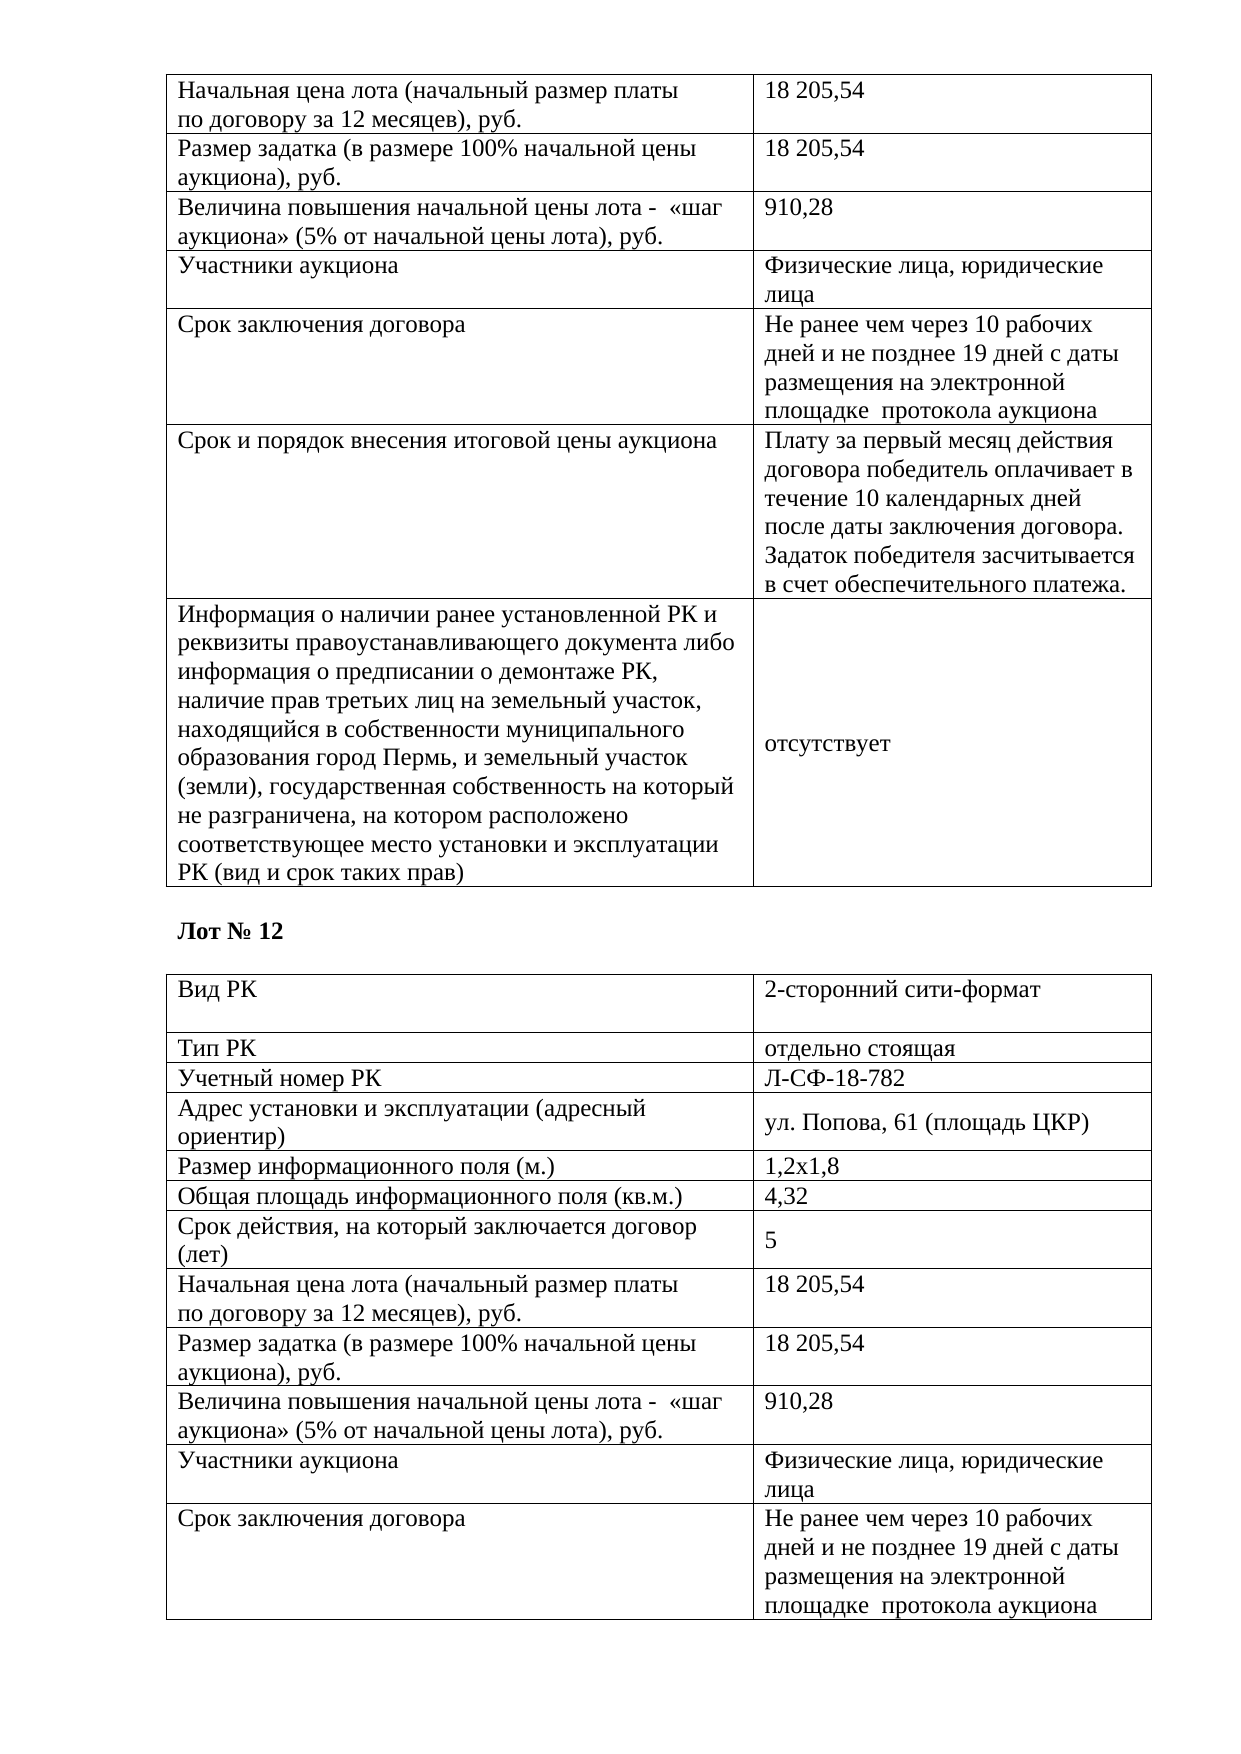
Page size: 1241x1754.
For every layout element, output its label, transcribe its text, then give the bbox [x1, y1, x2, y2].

table_cell Начальная цена лота (начальный размер платы по договору за 12 месяцев), руб. [167, 75, 753, 132]
table_cell 5 [754, 1211, 1151, 1268]
table_cell 18 205,54 [754, 1328, 1151, 1385]
table_header Вид РК [167, 975, 753, 1032]
table_cell 4,32 [754, 1181, 1151, 1210]
table_cell Участники аукциона [167, 1445, 753, 1502]
table_cell Физические лица, юридические лица [754, 1445, 1151, 1502]
table_cell Величина повышения начальной цены лота - «шаг аукциона» (5% от начальной цены лота), руб. [167, 1386, 753, 1444]
table_cell ул. Попова, 61 (площадь ЦКР) [754, 1093, 1151, 1150]
table_cell Адрес установки и эксплуатации (адресный ориентир) [167, 1093, 753, 1150]
table_cell Срок заключения договора [167, 309, 753, 424]
table_cell Размер информационного поля (м.) [167, 1151, 753, 1180]
table_cell Срок заключения договора [167, 1504, 753, 1618]
table_cell Не ранее чем через 10 рабочих дней и не позднее 19 дней с даты размещения на электронной площадке протокола аукциона [754, 309, 1151, 424]
table_cell отсутствует [754, 599, 1151, 886]
table_cell Размер задатка (в размере 100% начальной цены аукциона), руб. [167, 1328, 753, 1385]
table_cell отдельно стоящая [754, 1033, 1151, 1062]
table_header 2-сторонний сити-формат [754, 975, 1151, 1032]
table_cell Срок действия, на который заключается договор (лет) [167, 1211, 753, 1268]
text Лот № 12 [177, 916, 1152, 945]
table_cell Физические лица, юридические лица [754, 251, 1151, 308]
table_cell 18 205,54 [754, 75, 1151, 132]
table_cell Срок и порядок внесения итоговой цены аукциона [167, 425, 753, 598]
table_cell 18 205,54 [754, 134, 1151, 191]
table_cell Не ранее чем через 10 рабочих дней и не позднее 19 дней с даты размещения на электронной площадке протокола аукциона [754, 1504, 1151, 1618]
table_cell Учетный номер РК [167, 1063, 753, 1092]
table_cell 18 205,54 [754, 1269, 1151, 1327]
table_cell Величина повышения начальной цены лота - «шаг аукциона» (5% от начальной цены лота), руб. [167, 192, 753, 249]
table_cell Информация о наличии ранее установленной РК и реквизиты правоустанавливающего документа либо информация о предписании о демонтаже РК, наличие прав третьих лиц на земельный участок, находящийся в собственности муниципального образования город Пермь, и земельный участок (земли), государственная собственность на который не разграничена, на котором расположено соответствующее место установки и эксплуатации РК (вид и срок таких прав) [167, 599, 753, 886]
table_cell Общая площадь информационного поля (кв.м.) [167, 1181, 753, 1210]
table_cell 1,2х1,8 [754, 1151, 1151, 1180]
table_cell Л-СФ-18-782 [754, 1063, 1151, 1092]
table_cell Плату за первый месяц действия договора победитель оплачивает в течение 10 календарных дней после даты заключения договора. Задаток победителя засчитывается в счет обеспечительного платежа. [754, 425, 1151, 598]
table_cell Тип РК [167, 1033, 753, 1062]
table_cell 910,28 [754, 1386, 1151, 1444]
table_cell Участники аукциона [167, 251, 753, 308]
table_cell Размер задатка (в размере 100% начальной цены аукциона), руб. [167, 134, 753, 191]
table_cell 910,28 [754, 192, 1151, 249]
table_cell Начальная цена лота (начальный размер платы по договору за 12 месяцев), руб. [167, 1269, 753, 1327]
